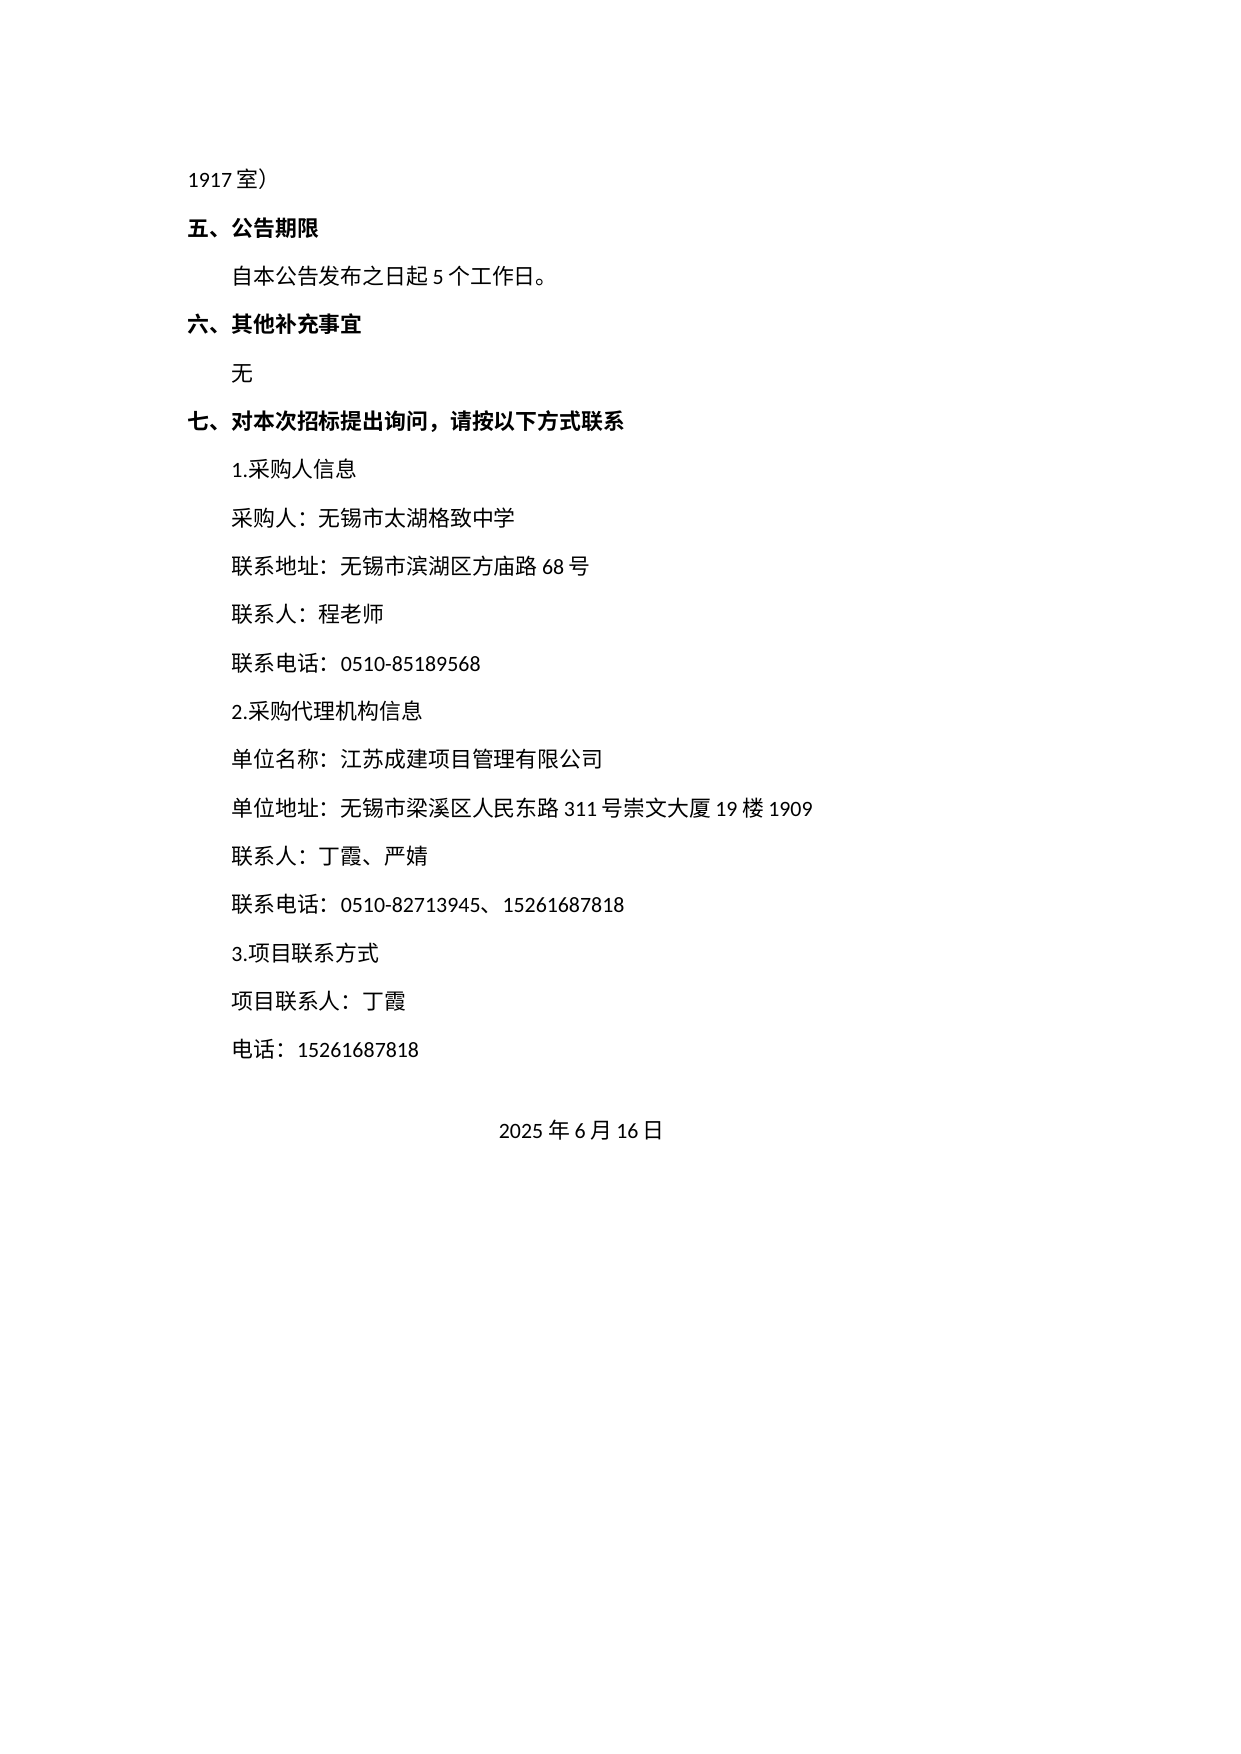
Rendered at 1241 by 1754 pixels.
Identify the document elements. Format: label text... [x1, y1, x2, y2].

list 单位地址：无锡市梁溪区人民东路311号崇文大厦19楼1909 [187, 790, 1053, 823]
list 联系地址：无锡市滨湖区方庙路68号 [187, 549, 1053, 581]
list 采购人：无锡市太湖格致中学 [187, 500, 1053, 533]
list 项目联系人：丁霞 [187, 984, 1053, 1016]
list 无 [187, 355, 1053, 388]
list 单位名称：江苏成建项目管理有限公司 [187, 742, 1053, 774]
list 2.采购代理机构信息 [187, 694, 1053, 726]
list 联系电话：0510-85189568 [187, 645, 1053, 678]
list 联系电话：0510-82713945、15261687818 [187, 887, 1053, 919]
list 联系人：丁霞、严婧 [187, 839, 1053, 871]
list 3.项目联系方式 [187, 935, 1053, 968]
list 电话：15261687818 [187, 1032, 1053, 1064]
text 2025年6月16日 [187, 1113, 1053, 1145]
list 联系人：程老师 [187, 597, 1053, 629]
list 1.采购人信息 [187, 452, 1053, 484]
list 六、其他补充事宜 [187, 307, 1053, 339]
list 七、对本次招标提出询问，请按以下方式联系 [187, 404, 1053, 436]
list 自本公告发布之日起5个工作日。 [187, 259, 1053, 291]
list 五、公告期限 [187, 210, 1053, 243]
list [187, 162, 1053, 194]
